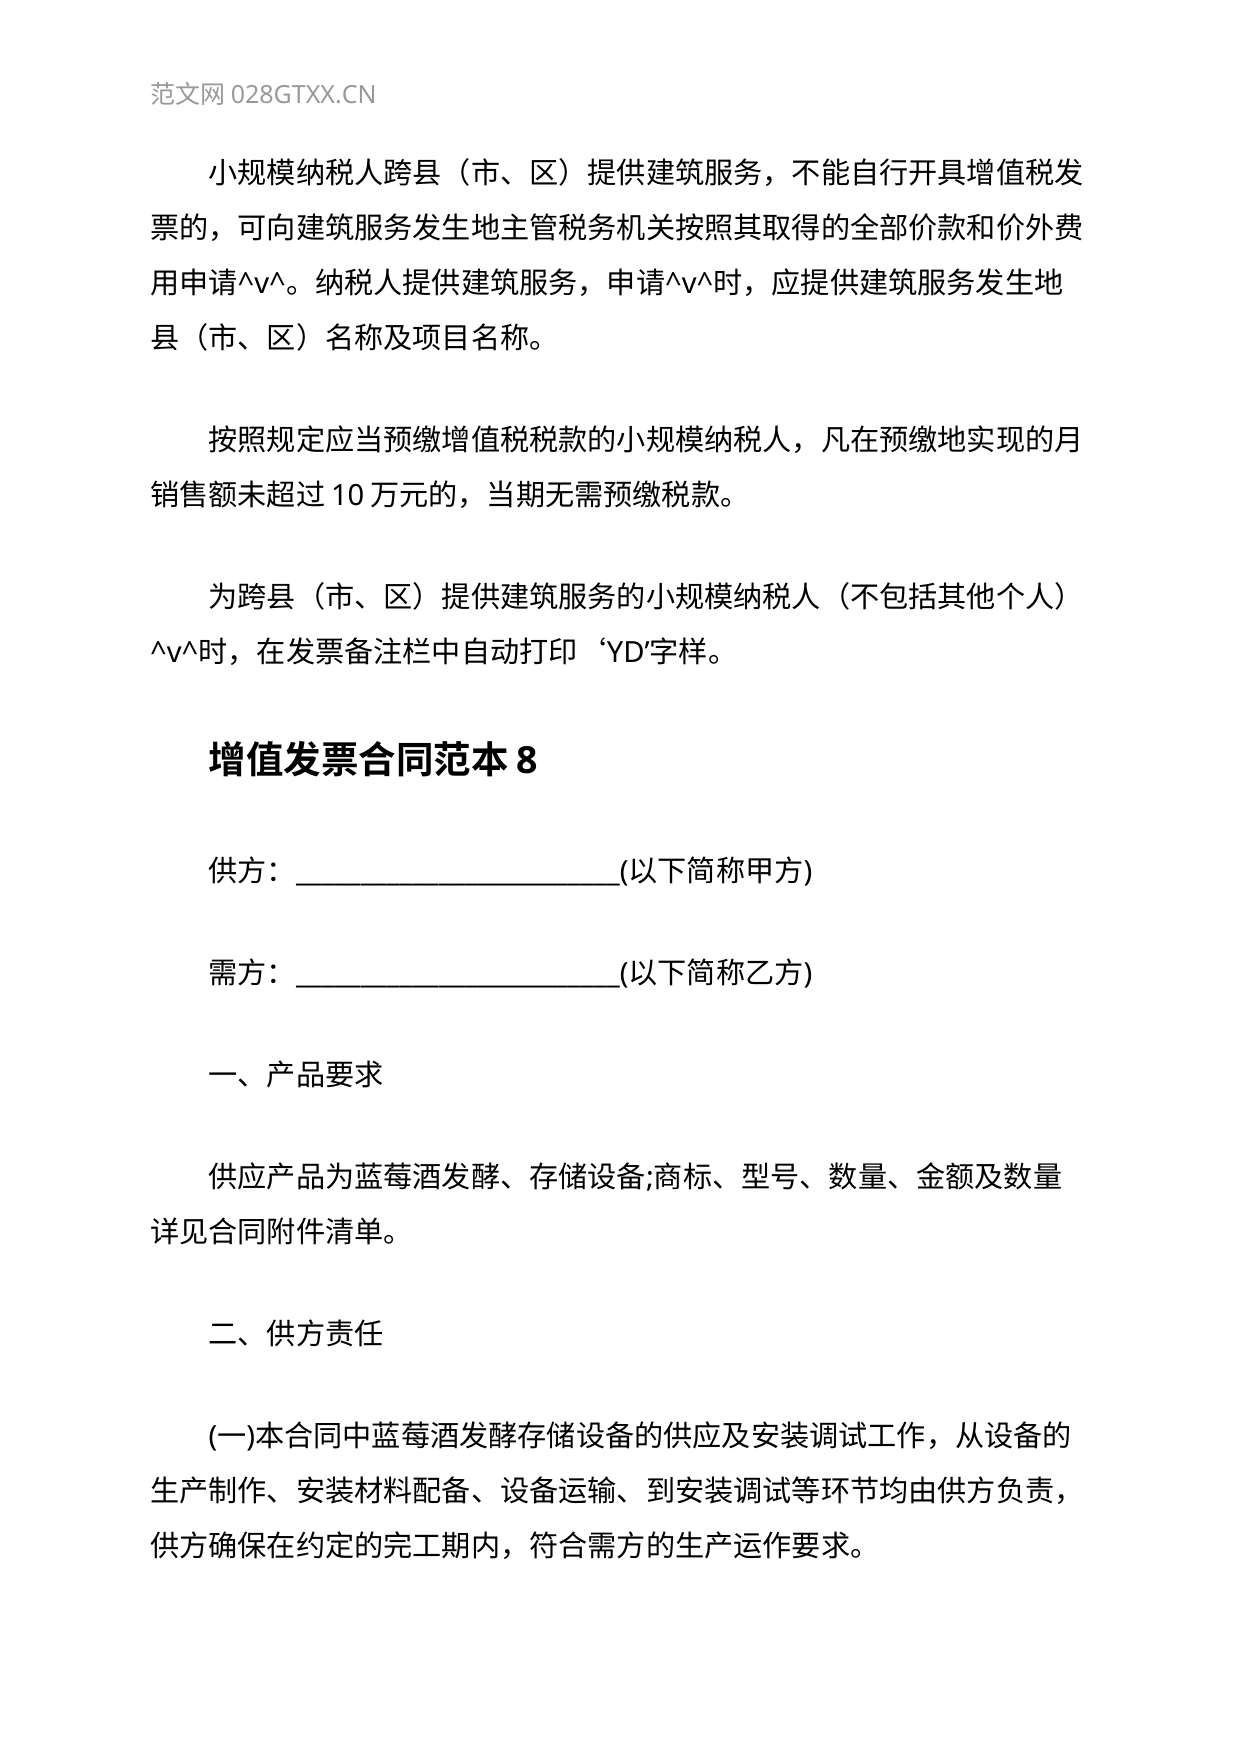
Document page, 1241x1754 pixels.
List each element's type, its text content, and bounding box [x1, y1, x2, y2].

text 二、供方责任 [150, 1310, 1090, 1353]
text 供方：_________________________(以下简称甲方) [150, 848, 1090, 890]
text 供应产品为蓝莓酒发酵、存储设备;商标、型号、数量、金额及数量详见合同附件清单。 [150, 1154, 1090, 1251]
text 需方：_________________________(以下简称乙方) [150, 950, 1090, 992]
text 一、产品要求 [150, 1052, 1090, 1094]
text 增值发票合同范本8 [150, 730, 1090, 785]
text 按照规定应当预缴增值税税款的小规模纳税人，凡在预缴地实现的月销售额未超过10万元的，当期无需预缴税款。 [150, 417, 1090, 514]
text 小规模纳税人跨县（市、区）提供建筑服务，不能自行开具增值税发票的，可向建筑服务发生地主管税务机关按照其取得的全部价款和价外费用申请^v^。纳税人提供建筑服务，申请^v^时，应提供建筑服务发生地县（市、区）名称及项目名称。 [150, 150, 1090, 357]
text (一)本合同中蓝莓酒发酵存储设备的供应及安装调试工作，从设备的生产制作、安装材料配备、设备运输、到安装调试等环节均由供方负责，供方确保在约定的完工期内，符合需方的生产运作要求。 [150, 1412, 1090, 1564]
text 为跨县（市、区）提供建筑服务的小规模纳税人（不包括其他个人）^v^时，在发票备注栏中自动打印‘YD’字样。 [150, 573, 1090, 671]
